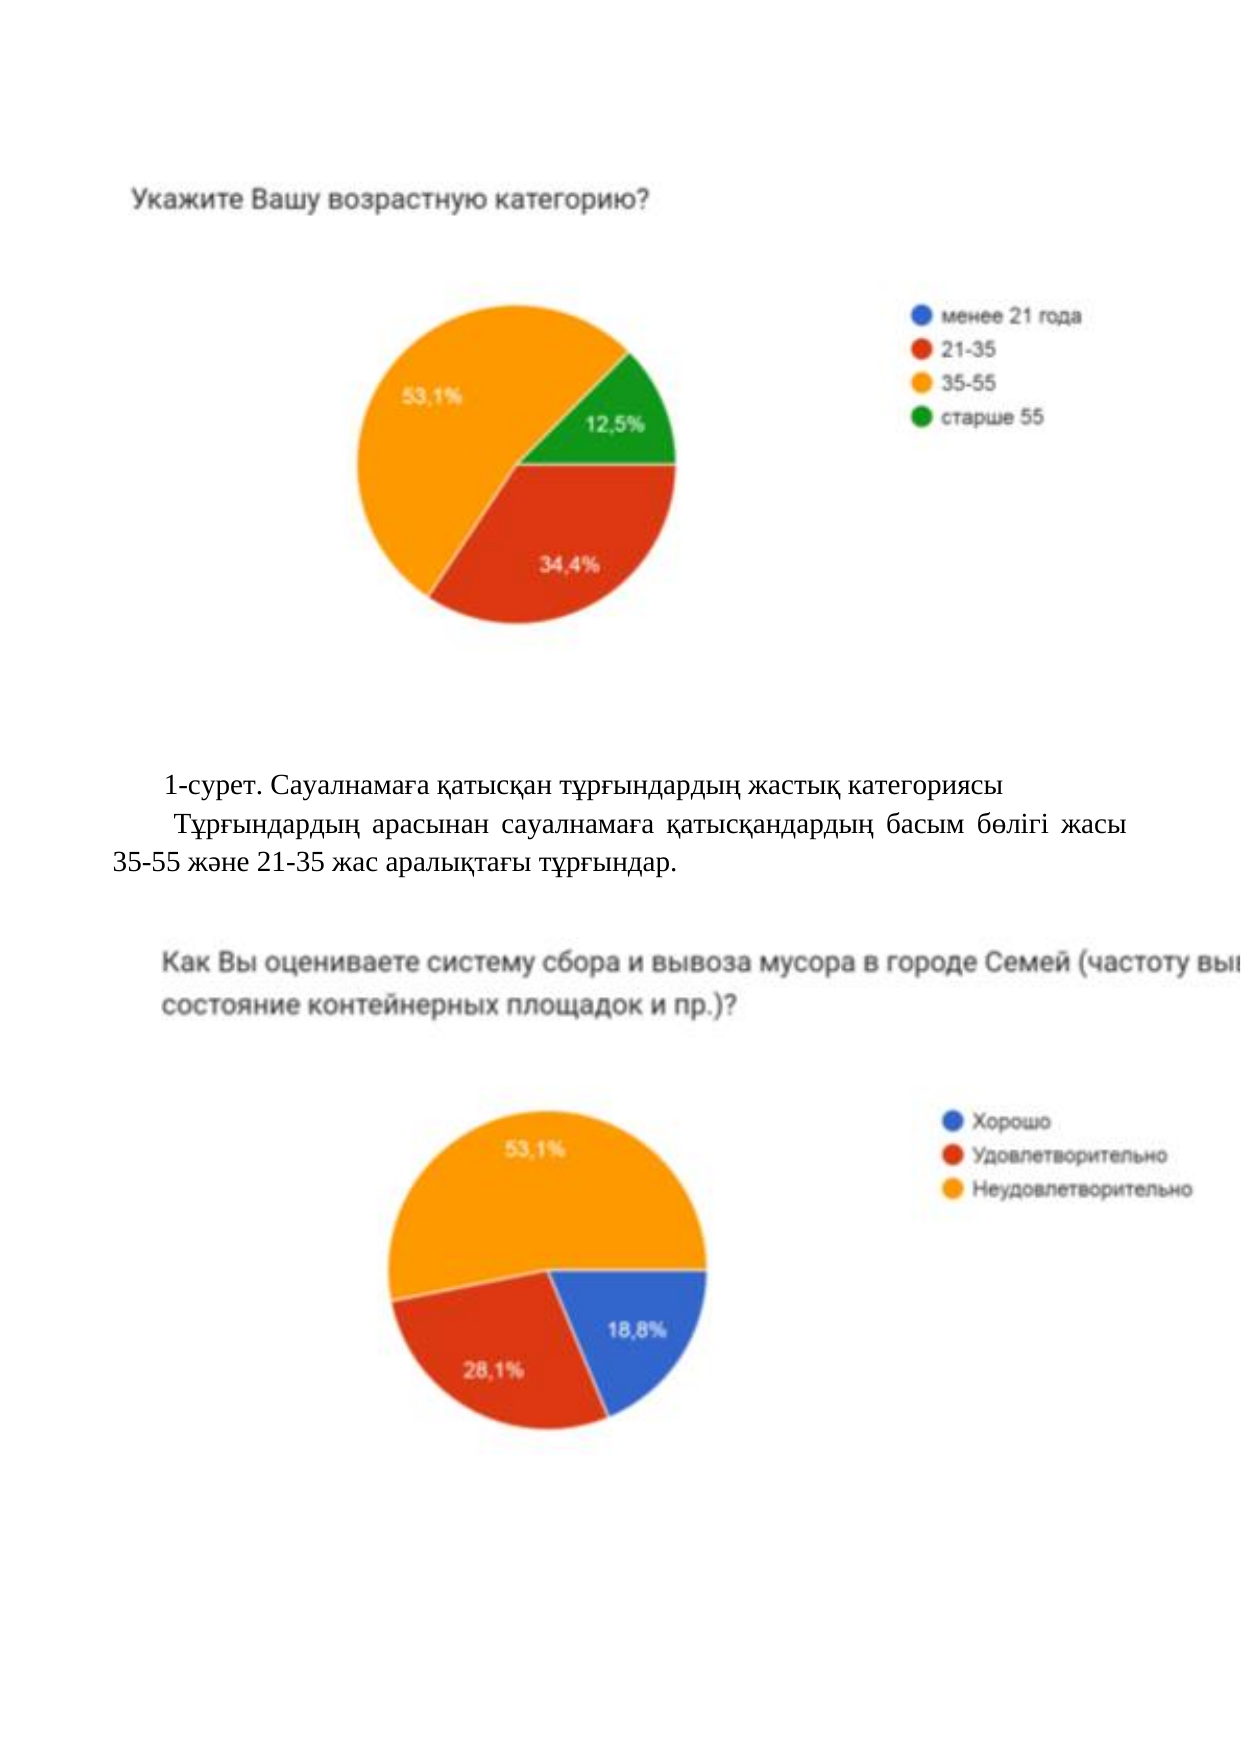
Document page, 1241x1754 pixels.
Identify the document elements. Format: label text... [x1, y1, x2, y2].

picture [112, 921, 1241, 1484]
text 1-сурет. Сауалнамаға қатысқан тұрғындардың жастық категориясы [112, 767, 1128, 801]
picture [112, 150, 1241, 665]
text Тұрғындардың арасынан сауалнамаға қатысқандардың басым бөлігі жасы 35-55 және 21-35 жас аралықтағы тұрғындар. [112, 806, 1128, 878]
